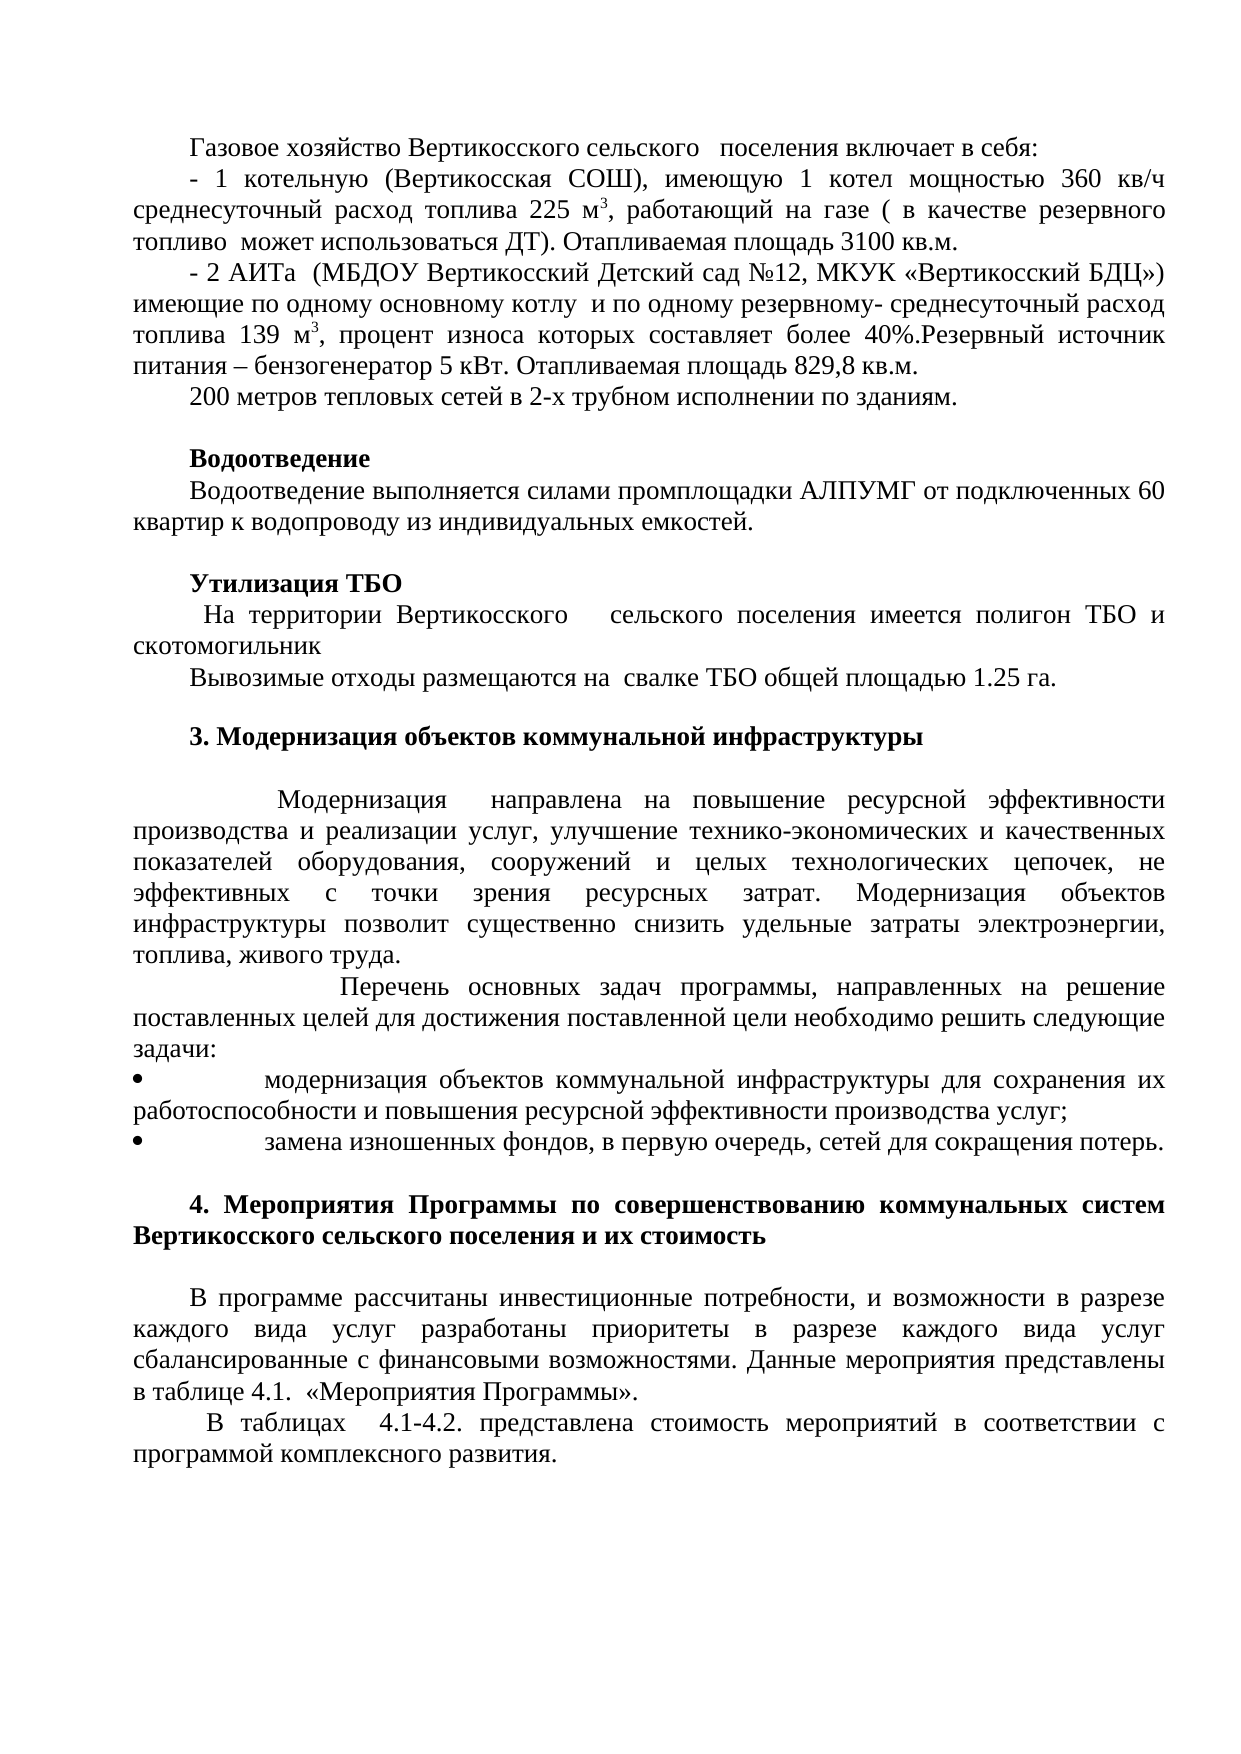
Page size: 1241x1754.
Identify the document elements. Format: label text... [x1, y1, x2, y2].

text 4. Мероприятия Программы по совершенствованию коммунальных систем Вертикосского сельского поселения и их стоимость [133, 1188, 1167, 1250]
text Модернизация направлена на повышение ресурсной эффективности производства и реализации услуг, улучшение технико-экономических и качественных показателей оборудования, сооружений и целых технологических цепочек, не эффективных с точки зрения ресурсных затрат. Модернизация объектов инфраструктуры позволит существенно снизить удельные затраты электроэнергии, топлива, живого труда. [133, 783, 1167, 970]
text Утилизация ТБО [133, 567, 1167, 598]
text Перечень основных задач программы, направленных на решение поставленных целей для достижения поставленной цели необходимо решить следующие задачи: [133, 970, 1167, 1063]
text - 2 АИТа (МБДОУ Вертикосский Детский сад №12, МКУК «Вертикосский БДЦ») имеющие по одному основному котлу и по одному резервному- среднесуточный расход топлива , процент износа которых составляет более 40%.Резервный источник питания – бензогенератор 5 кВт. Отапливаемая площадь 829,8 кв.м. [133, 256, 1167, 380]
text В программе рассчитаны инвестиционные потребности, и возможности в разрезе каждого вида услуг разработаны приоритеты в разрезе каждого вида услуг сбалансированные с финансовыми возможностями. Данные мероприятия представлены в таблице 4.1. «Мероприятия Программы». [133, 1281, 1167, 1406]
list модернизация объектов коммунальной инфраструктуры для сохранения их работоспособности и повышения ресурсной эффективности производства услуг; [133, 1063, 1167, 1126]
list замена изношенных фондов, в первую очередь, сетей для сокращения потерь. [133, 1126, 1167, 1157]
text На территории Вертикосского сельского поселения имеется полигон ТБО и скотомогильник [133, 598, 1167, 661]
text Вывозимые отходы размещаются на свалке ТБО общей площадью . [133, 661, 1167, 692]
text тепловых сетей в 2-х трубном исполнении по зданиям. [133, 380, 1167, 411]
text Газовое хозяйство Вертикосского сельского поселения включает в себя: [133, 131, 1167, 162]
text - 1 котельную (Вертикосская СОШ), имеющую 1 котел мощностью 360 кв/ч среднесуточный расход топлива , работающий на газе ( в качестве резервного топливо может использоваться ДТ). Отапливаемая площадь 3100 кв.м. [133, 162, 1167, 256]
text Водоотведение [133, 443, 1167, 474]
text В таблицах 4.1-4.2. представлена стоимость мероприятий в соответствии с программой комплексного развития. [133, 1406, 1167, 1468]
text Водоотведение выполняется силами промплощадки АЛПУМГ от подключенных 60 квартир к водопроводу из индивидуальных емкостей. [133, 474, 1167, 536]
text 3. Модернизация объектов коммунальной инфраструктуры [133, 721, 1167, 752]
